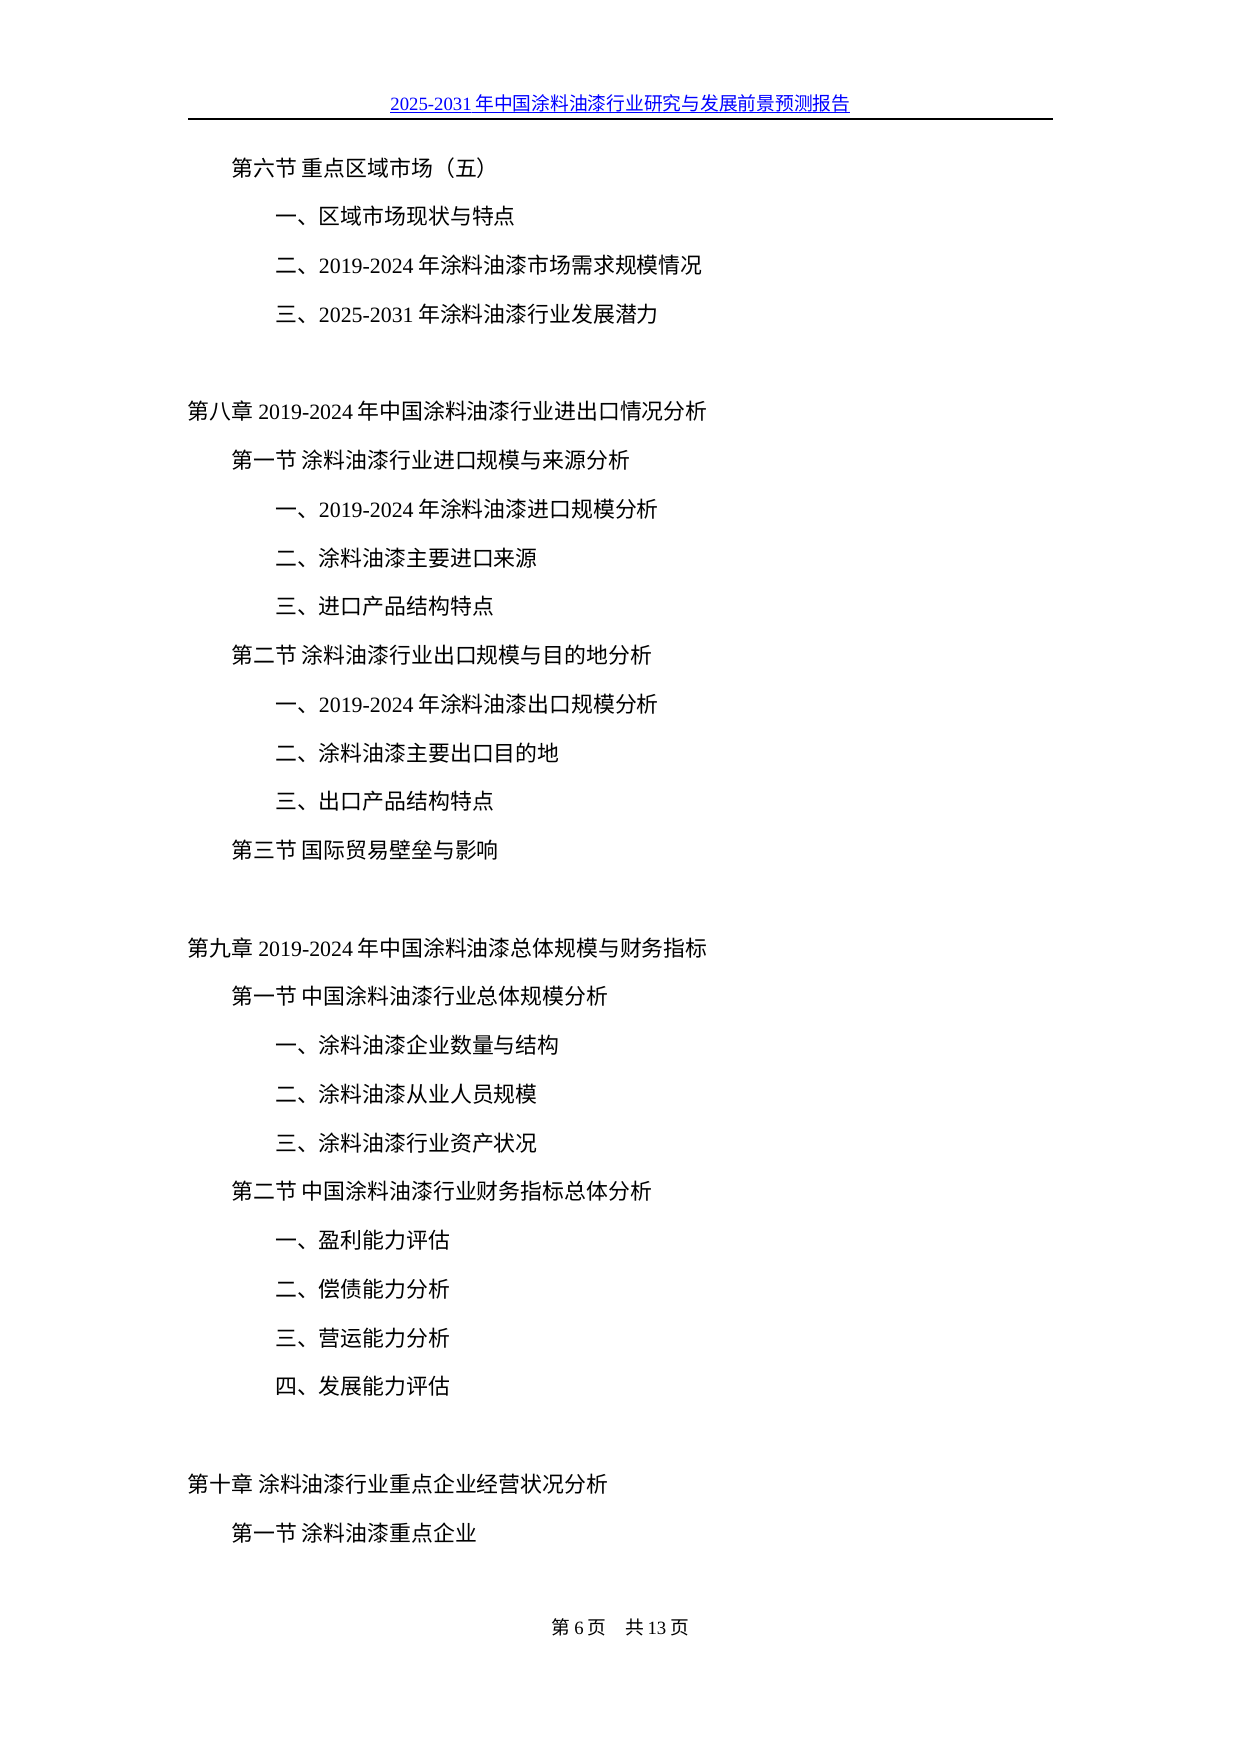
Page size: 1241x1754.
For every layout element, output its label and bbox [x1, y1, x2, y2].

text [187, 150, 1053, 1548]
